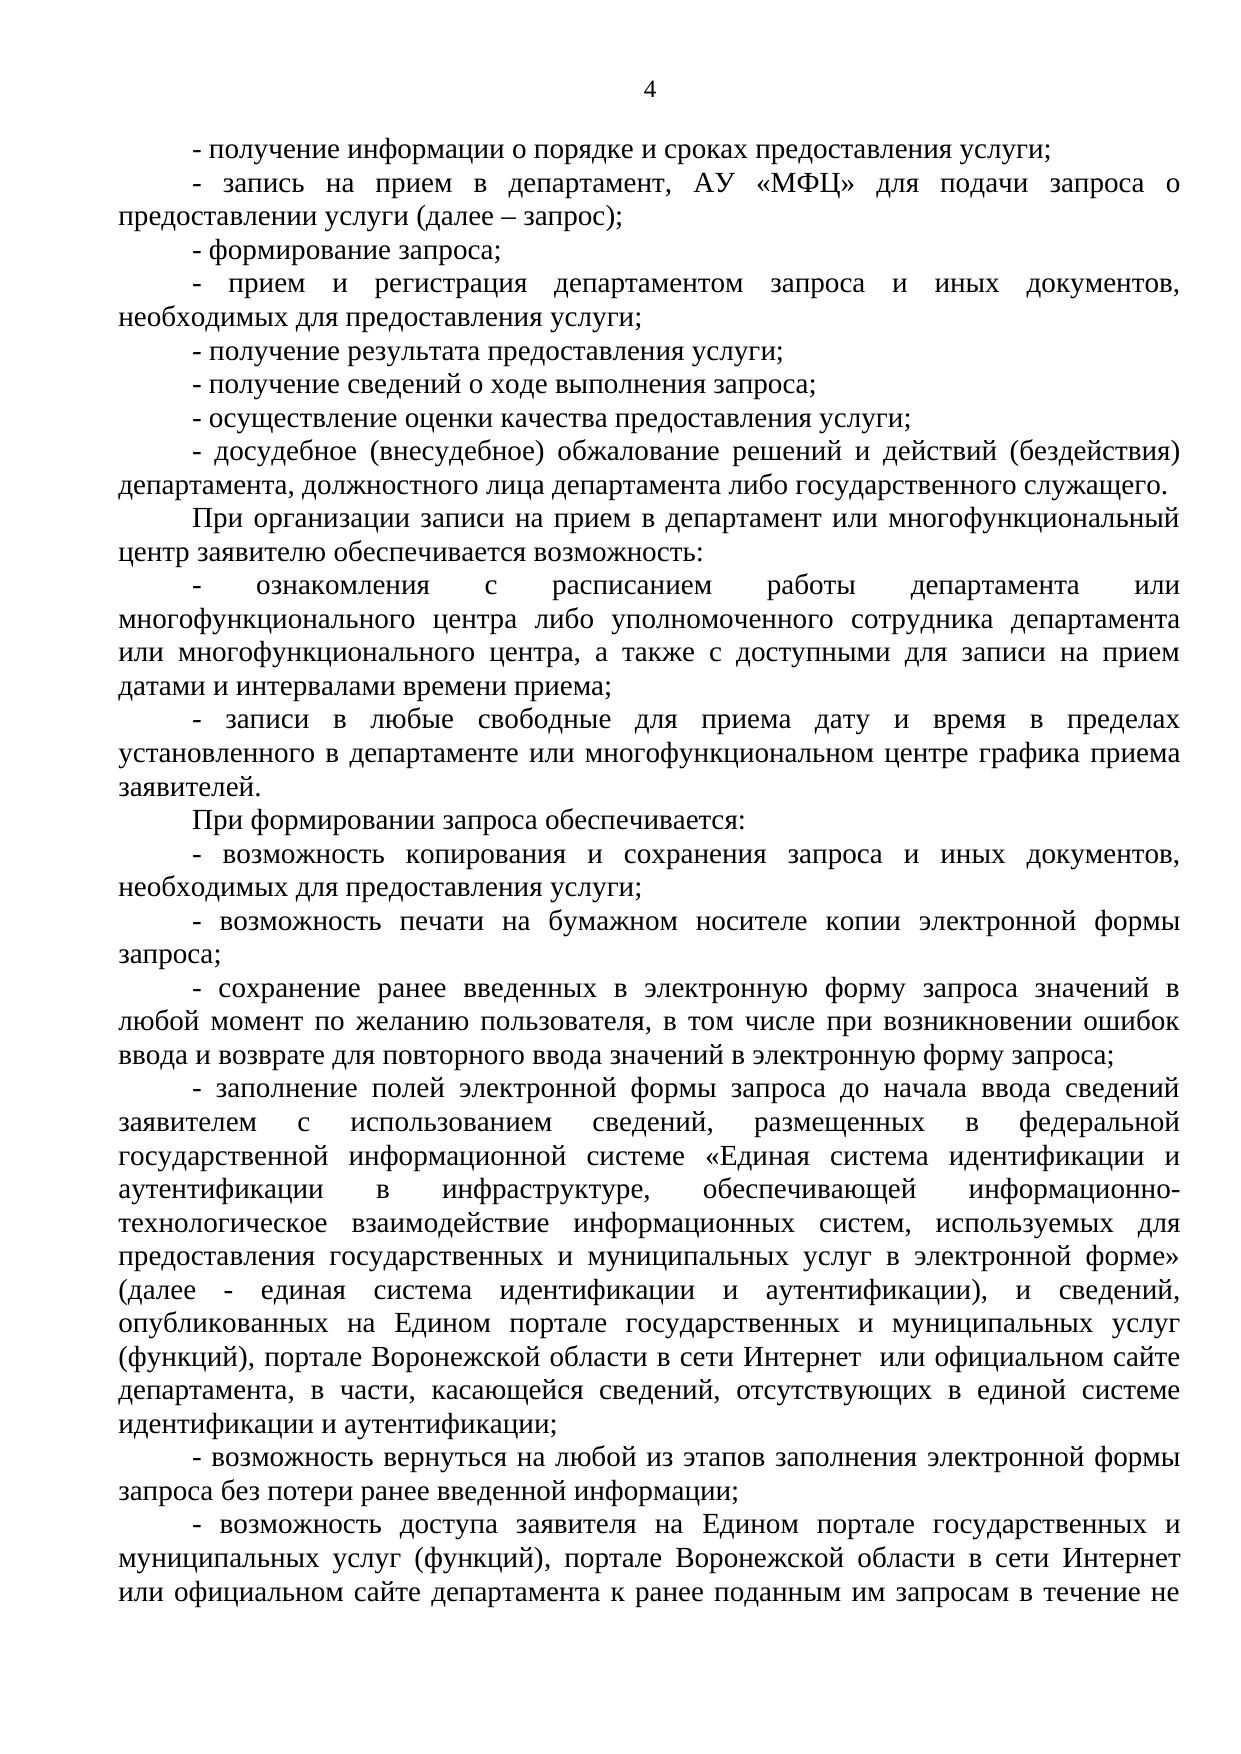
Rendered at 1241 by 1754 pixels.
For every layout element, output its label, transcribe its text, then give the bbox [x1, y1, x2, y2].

text - формирование запроса; [118, 232, 1181, 266]
text - прием и регистрация департаментом запроса и иных документов, необходимых для предоставления услуги; [118, 266, 1181, 333]
text - получение результата предоставления услуги; [118, 333, 1181, 366]
text - осуществление оценки качества предоставления услуги; [118, 400, 1181, 433]
text При формировании запроса обеспечивается: [118, 802, 1181, 836]
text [118, 1507, 1181, 1607]
text - сохранение ранее введенных в электронную форму запроса значений в любой момент по желанию пользователя, в том числе при возникновении ошибок ввода и возврате для повторного ввода значений в электронную форму запроса; [118, 970, 1181, 1071]
text - запись на прием в департамент, АУ «МФЦ» для подачи запроса о предоставлении услуги (далее – запрос); [118, 165, 1181, 232]
text При организации записи на прием в департамент или многофункциональный центр заявителю обеспечивается возможность: [118, 500, 1181, 567]
text - записи в любые свободные для приема дату и время в пределах установленного в департаменте или многофункциональном центре графика приема заявителей. [118, 702, 1181, 802]
text - ознакомления с расписанием работы департамента или многофункционального центра либо уполномоченного сотрудника департамента или многофункционального центра, а также с доступными для записи на прием датами и интервалами времени приема; [118, 567, 1181, 702]
text - заполнение полей электронной формы запроса до начала ввода сведений заявителем с использованием сведений, размещенных в федеральной государственной информационной системе «Единая система идентификации и аутентификации в инфраструктуре, обеспечивающей информационно-технологическое взаимодействие информационных систем, используемых для предоставления государственных и муниципальных услуг в электронной форме» (далее - единая система идентификации и аутентификации), и сведений, опубликованных на Едином портале государственных и муниципальных услуг (функций), портале Воронежской области в сети Интернет или официальном сайте департамента, в части, касающейся сведений, отсутствующих в единой системе идентификации и аутентификации; [118, 1071, 1181, 1439]
text - возможность печати на бумажном носителе копии электронной формы запроса; [118, 903, 1181, 970]
text - возможность копирования и сохранения запроса и иных документов, необходимых для предоставления услуги; [118, 836, 1181, 903]
text - получение информации о порядке и сроках предоставления услуги; [118, 131, 1181, 165]
text - досудебное (внесудебное) обжалование решений и действий (бездействия) департамента, должностного лица департамента либо государственного служащего. [118, 433, 1181, 500]
text - получение сведений о ходе выполнения запроса; [118, 366, 1181, 400]
text - возможность вернуться на любой из этапов заполнения электронной формы запроса без потери ранее введенной информации; [118, 1439, 1181, 1507]
